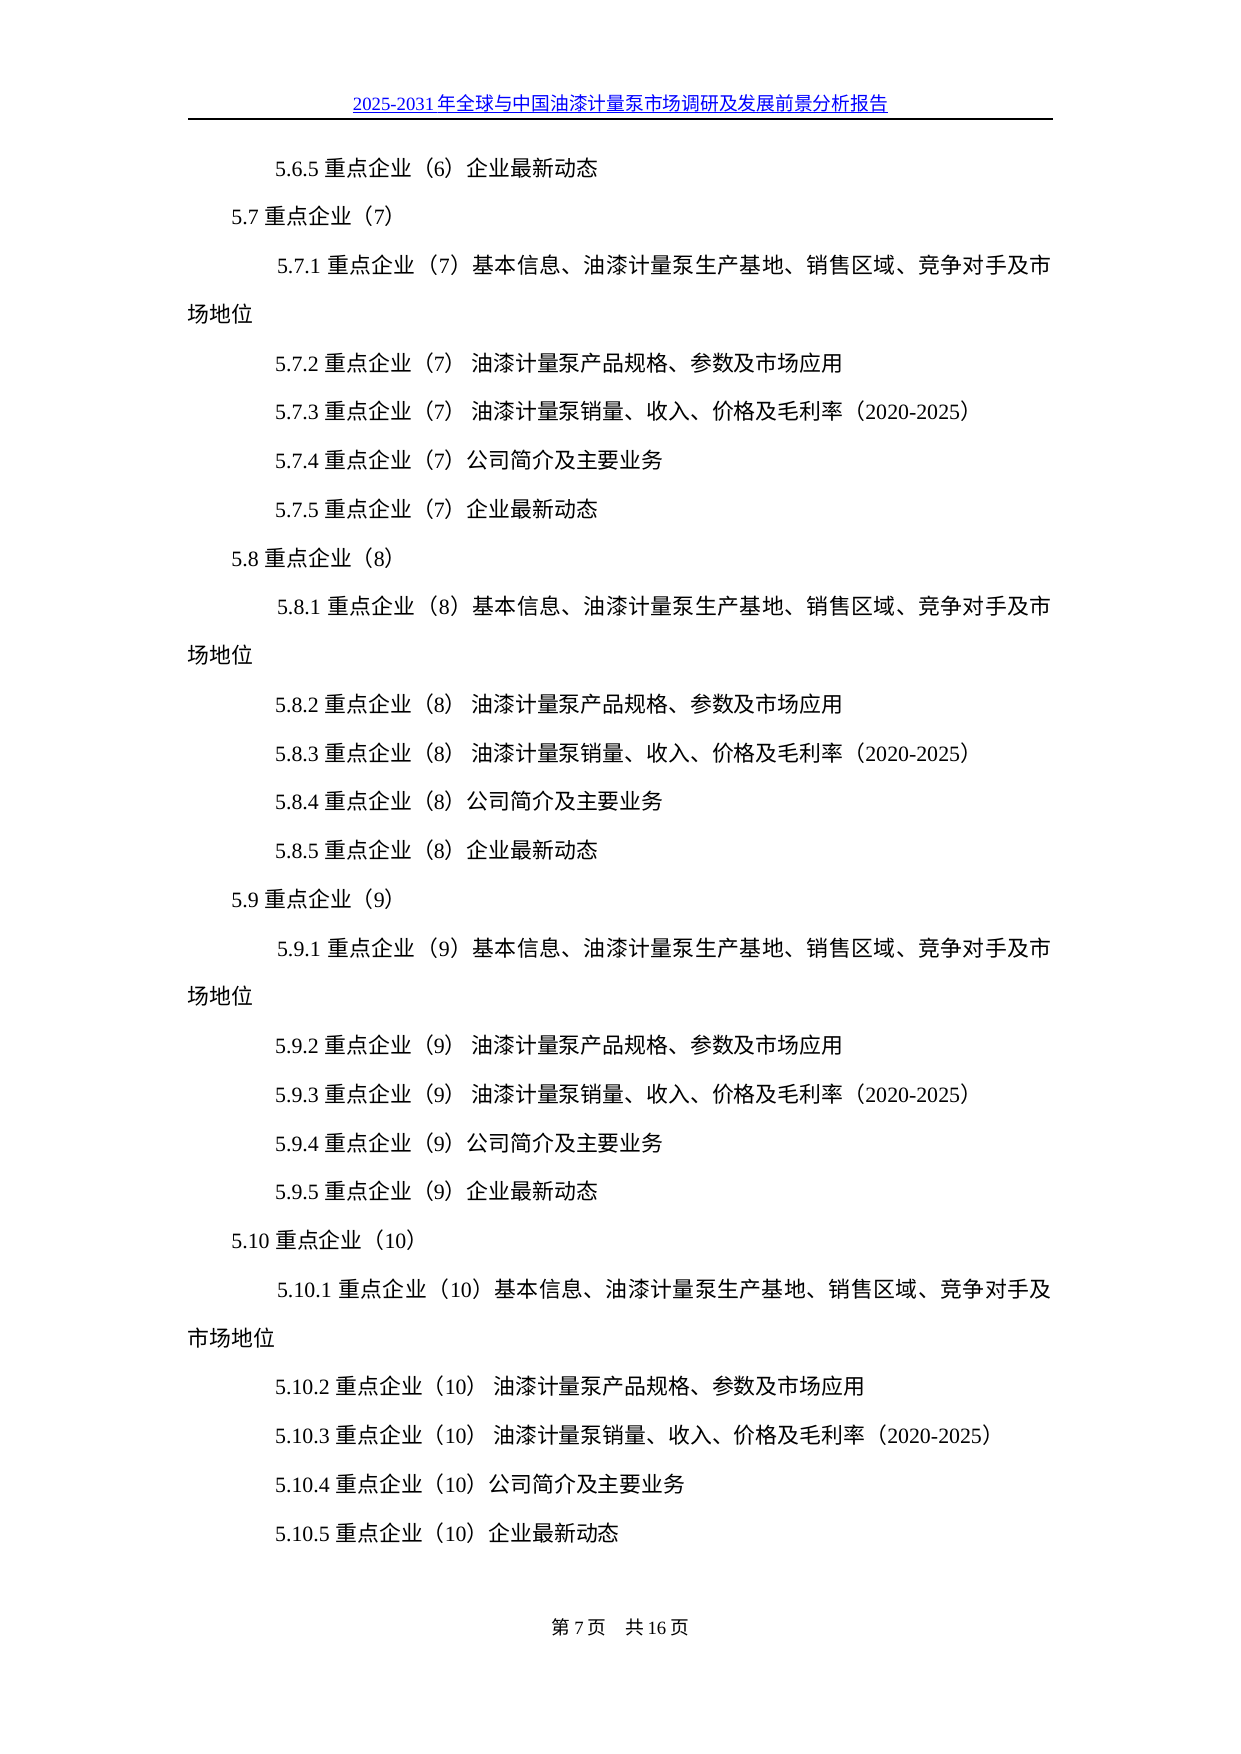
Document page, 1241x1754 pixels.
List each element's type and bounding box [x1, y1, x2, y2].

text [187, 150, 1053, 1548]
